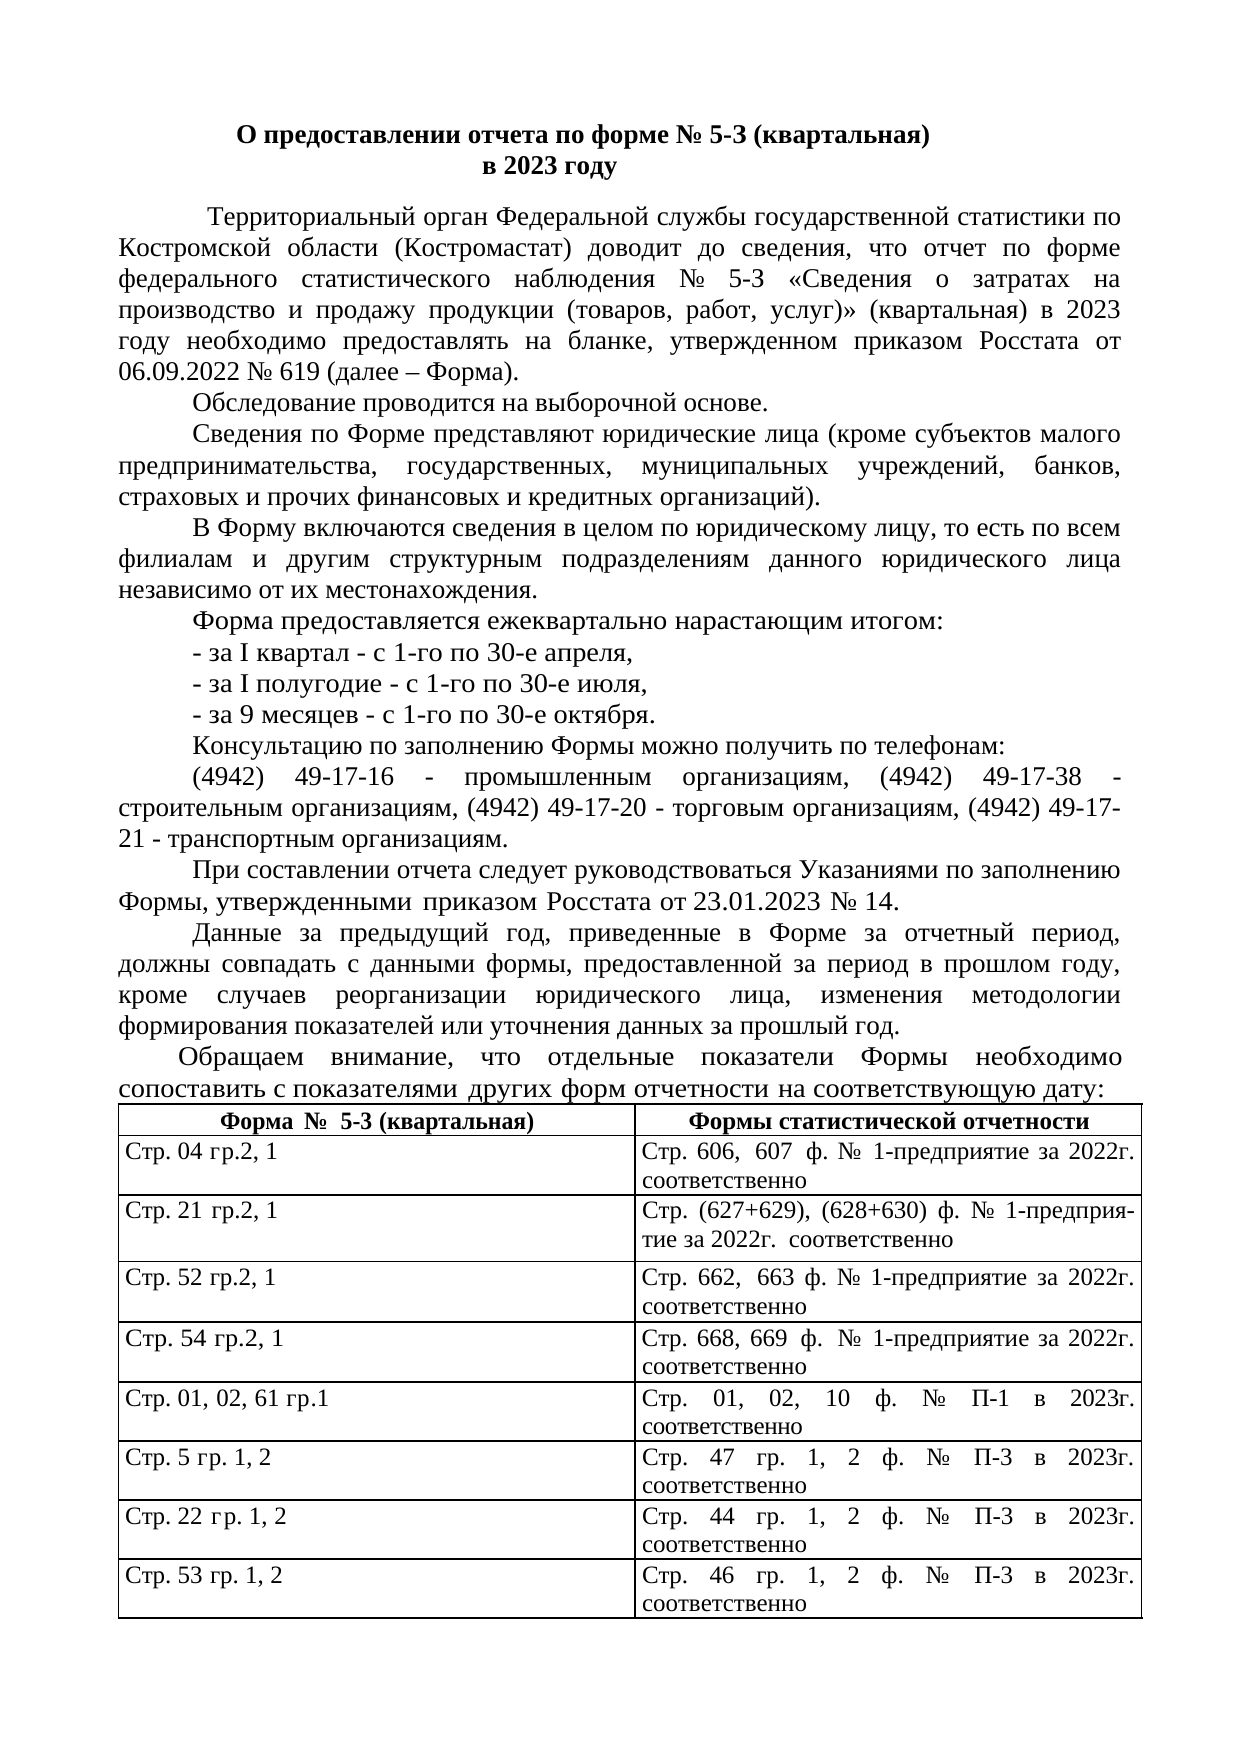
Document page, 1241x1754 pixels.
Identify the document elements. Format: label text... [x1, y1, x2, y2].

table_header Форма № 5-3 (квартальная) [119, 1105, 634, 1135]
text - за I квартал - с 1-гo по 30-е апреля, [118, 636, 1122, 667]
text - за I полугодие - с 1-гo по 30-е июля, [118, 667, 1122, 698]
table_cell Стр. 53 гр. 1, 2 [119, 1560, 634, 1617]
text Обследование проводится на выборочной основе. [118, 386, 1122, 418]
table_cell Стр. (627+629), (628+630) ф. № 1-предприя-тие за 2022г. соответственно [636, 1196, 1141, 1261]
text О предоставлении отчета по форме № 5-З (квартальная) в 2023 году [118, 118, 974, 180]
table_cell Стр. 21 гp.2, 1 [119, 1196, 634, 1261]
table_cell Стр. 22 гp. 1, 2 [119, 1501, 634, 1558]
table_header Формы статистической отчетности [636, 1105, 1141, 1135]
text - за 9 месяцев - с 1-гo по 30-е октября. [118, 698, 1122, 729]
text Данные за предыдущий год, приведенные в Форме за отчетный период, должны совпадать с данными формы, предоставленной за период в прошлом году, кроме случаев реорганизации юридического лица, изменения методологии формирования показателей или уточнения данных за прошлый год. [118, 916, 1122, 1041]
table_cell Стр. 54 гр.2, 1 [119, 1323, 634, 1381]
table_cell Стр. 606, 607 ф. № 1-предприятие за 2022г. соответственно [636, 1136, 1141, 1194]
table_cell Стр. 01, 02, 10 ф. № П-1 в 2023г. соответственно [636, 1383, 1141, 1440]
table_cell Стр. 662, 663 ф. № 1-предприятие за 2022г. соответственно [636, 1262, 1141, 1321]
table_cell Стр. 668, 669 ф. № 1-предприятие за 2022г. соответственно [636, 1323, 1141, 1381]
text (4942) 49-17-16 - промышленным организациям, (4942) 49-17-38 - строительным организациям, (4942) 49-17-20 - торговым организациям, (4942) 49-17-21 - транспортным организациям. [118, 760, 1122, 854]
text Сведения по Форме представляют юридические лица (кроме субъектов малого предпринимательства, государственных, муниципальных учреждений, банков, страховых и прочих финансовых и кредитных организаций). [118, 418, 1122, 511]
text Консультацию по заполнению Формы можно получить по телефонам: [118, 729, 1122, 760]
table_cell Стр. 04 гp.2, 1 [119, 1136, 634, 1194]
table_cell Стр. 47 гр. 1, 2 ф. № П-3 в 2023г. соответственно [636, 1442, 1141, 1499]
text Обращаем внимание, что отдельные показатели Формы необходимо сопоставить с показателями других форм отчетности на соответствующую дату: [118, 1041, 1122, 1103]
table_cell Стр. 46 гр. 1, 2 ф. № П-3 в 2023г. соответственно [636, 1560, 1141, 1617]
text Форма предоставляется ежеквартально нарастающим итогом: [118, 604, 1122, 636]
table_cell Стр. 01, 02, 61 гр.1 [119, 1383, 634, 1440]
text При составлении отчета следует руководствоваться Указаниями по заполнению Формы, утвержденными приказом Росстата от 23.01.2023 № 14. [118, 854, 1122, 916]
table_cell Стр. 5 гр. 1, 2 [119, 1442, 634, 1499]
table_cell Стр. 44 гр. 1, 2 ф. № П-3 в 2023г. соответственно [636, 1501, 1141, 1558]
text В Форму включаются сведения в целом по юридическому лицу, то есть по всем филиалам и другим структурным подразделениям данного юридического лица независимо от их местонахождения. [118, 511, 1122, 604]
table_cell Стр. 52 гр.2, 1 [119, 1262, 634, 1321]
text Территориальный орган Федеральной службы государственной статистики по Костромской области (Костромастат) доводит до сведения, что отчет по форме федерального статистического наблюдения № 5-З «Сведения о затратах на производство и продажу продукции (товаров, работ, услуг)» (квартальная) в 2023 году необходимо предоставлять на бланке, утвержденном приказом Росстата от 06.09.2022 № 619 (далее – Форма). [118, 199, 1122, 386]
